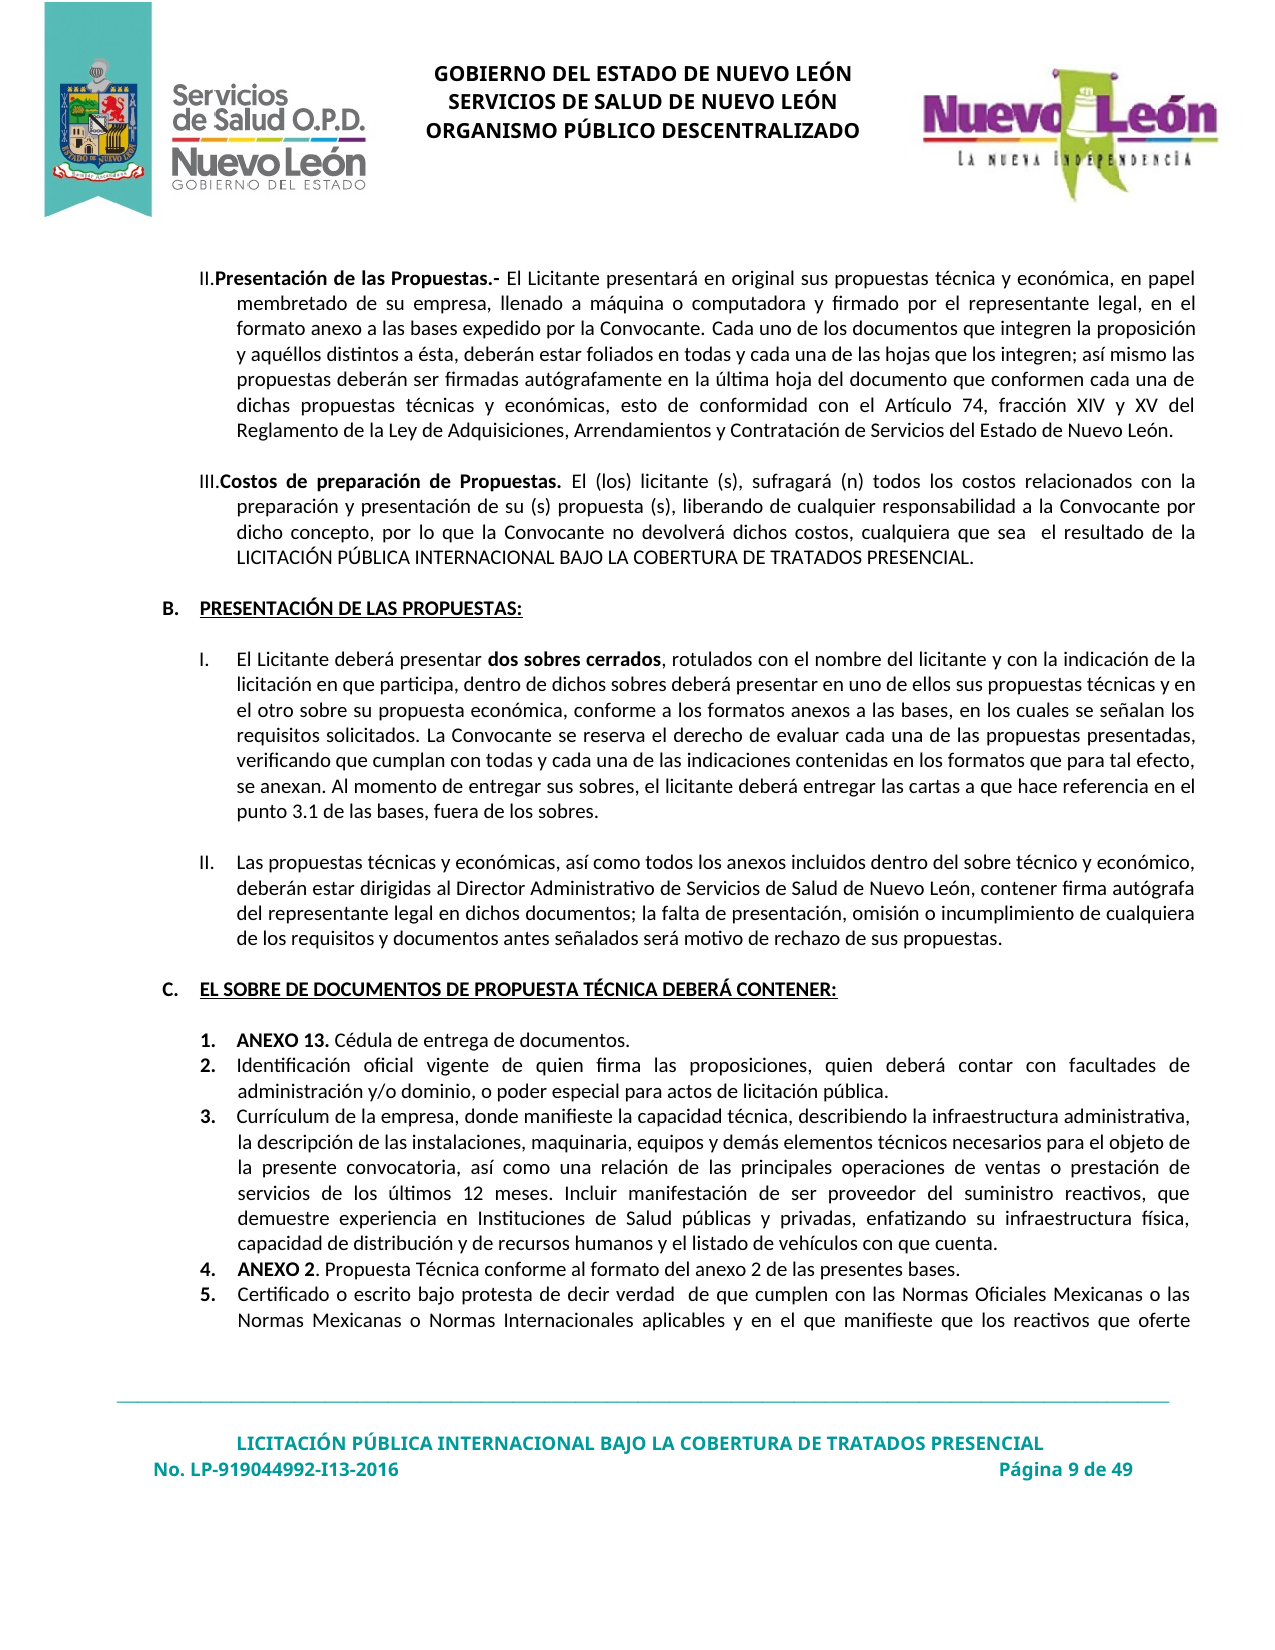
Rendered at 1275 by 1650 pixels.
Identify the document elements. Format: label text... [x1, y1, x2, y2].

list Las propuestas técnicas y económicas, así como todos los anexos incluidos dentro del sobre técnico y económico, deberán estar dirigidas al Director Administrativo de Servicios de Salud de Nuevo León, contener firma autógrafa del representante legal en dichos documentos; la falta de presentación, omisión o incumplimiento de cualquiera de los requisitos y documentos antes señalados será motivo de rechazo de sus propuestas. [199, 849, 1197, 951]
picture [15, 2, 1249, 229]
list EL SOBRE DE DOCUMENTOS DE PROPUESTA TÉCNICA DEBERÁ CONTENER: [162, 976, 1192, 1002]
list PRESENTACIÓN DE LAS PROPUESTAS: [162, 595, 1197, 621]
list ANEXO 2. Propuesta Técnica conforme al formato del anexo 2 de las presentes bases. [200, 1256, 1192, 1281]
list Costos de preparación de Propuestas. El (los) licitante (s), sufragará (n) todos los costos relacionados con la preparación y presentación de su (s) propuesta (s), liberando de cualquier responsabilidad a la Convocante por dicho concepto, por lo que la Convocante no devolverá dichos costos, cualquiera que sea el resultado de la LICITACIÓN PÚBLICA INTERNACIONAL BAJO LA COBERTURA DE TRATADOS PRESENCIAL. [199, 468, 1197, 570]
list Currículum de la empresa, donde manifieste la capacidad técnica, describiendo la infraestructura administrativa, la descripción de las instalaciones, maquinaria, equipos y demás elementos técnicos necesarios para el objeto de la presente convocatoria, así como una relación de las principales operaciones de ventas o prestación de servicios de los últimos 12 meses. Incluir manifestación de ser proveedor del suministro reactivos, que demuestre experiencia en Instituciones de Salud públicas y privadas, enfatizando su infraestructura física, capacidad de distribución y de recursos humanos y el listado de vehículos con que cuenta. [200, 1103, 1192, 1256]
list Presentación de las Propuestas.- El Licitante presentará en original sus propuestas técnica y económica, en papel membretado de su empresa, llenado a máquina o computadora y firmado por el representante legal, en el formato anexo a las bases expedido por la Convocante. Cada uno de los documentos que integren la proposición y aquéllos distintos a ésta, deberán estar foliados en todas y cada una de las hojas que los integren; así mismo las propuestas deberán ser firmadas autógrafamente en la última hoja del documento que conformen cada una de dichas propuestas técnicas y económicas, esto de conformidad con el Artículo 74, fracción XIV y XV del Reglamento de la Ley de Adquisiciones, Arrendamientos y Contratación de Servicios del Estado de Nuevo León. [199, 265, 1197, 443]
list El Licitante deberá presentar dos sobres cerrados, rotulados con el nombre del licitante y con la indicación de la licitación en que participa, dentro de dichos sobres deberá presentar en uno de ellos sus propuestas técnicas y en el otro sobre su propuesta económica, conforme a los formatos anexos a las bases, en los cuales se señalan los requisitos solicitados. La Convocante se reserva el derecho de evaluar cada una de las propuestas presentadas, verificando que cumplan con todas y cada una de las indicaciones contenidas en los formatos que para tal efecto, se anexan. Al momento de entregar sus sobres, el licitante deberá entregar las cartas a que hace referencia en el punto 3.1 de las bases, fuera de los sobres. [199, 646, 1197, 824]
list ANEXO 13. Cédula de entrega de documentos. [200, 1027, 1192, 1053]
list Identificación oficial vigente de quien firma las proposiciones, quien deberá contar con facultades de administración y/o dominio, o poder especial para actos de licitación pública. [200, 1053, 1192, 1103]
